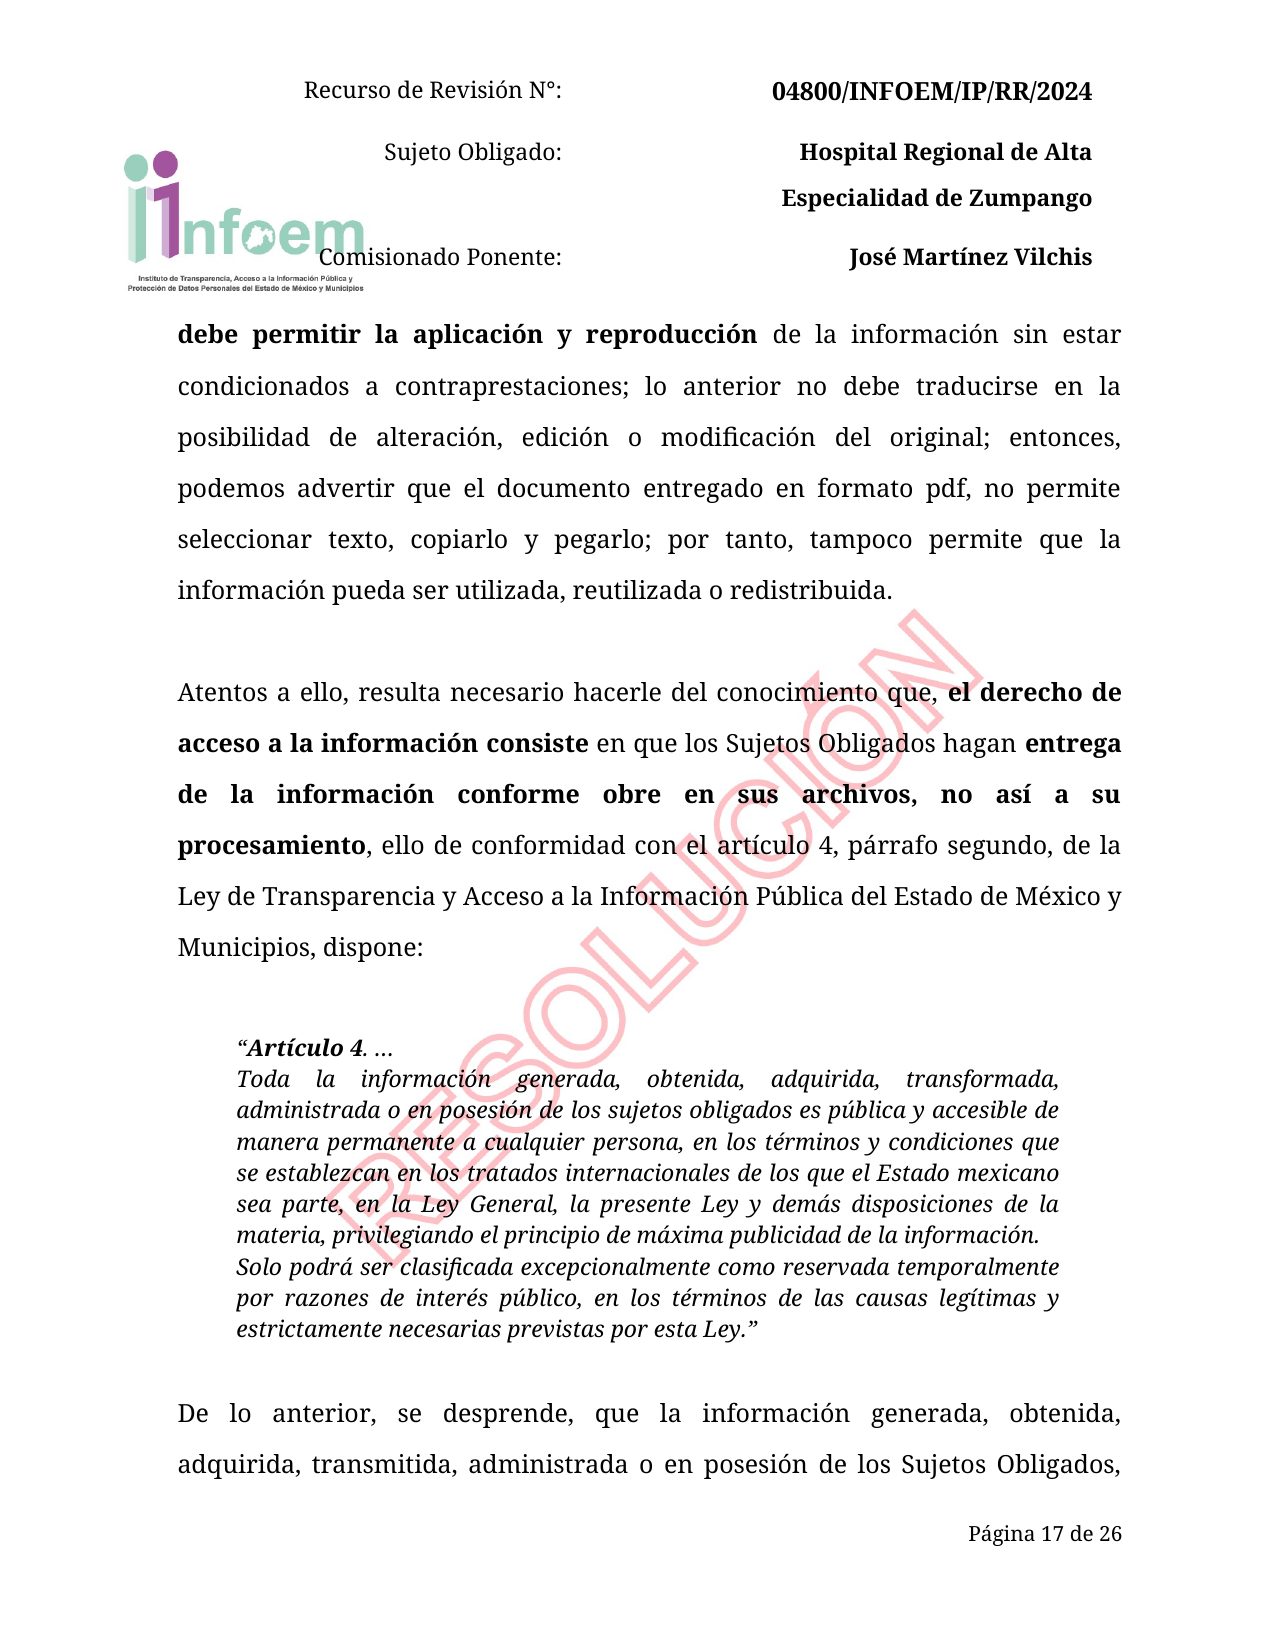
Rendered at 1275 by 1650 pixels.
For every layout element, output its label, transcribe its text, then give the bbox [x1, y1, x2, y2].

picture [381, 90, 388, 97]
picture [900, 90, 908, 99]
picture [498, 90, 505, 97]
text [177, 317, 1122, 606]
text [177, 1395, 1122, 1480]
text “Artículo 4. … [236, 1032, 1063, 1063]
picture [803, 92, 809, 99]
picture [1024, 90, 1032, 99]
text Toda la información generada, obtenida, adquirida, transformada, administrada o en posesión de los sujetos obligados es pública y accesible de manera permanente a cualquier persona, en los términos y condiciones que se establezcan en los tratados internacionales de los que el Estado mexicano sea parte, en la Ley General, la presente Ley y demás disposiciones de la materia, privilegiando el principio de máxima publicidad de la información. [236, 1063, 1063, 1250]
text Atentos a ello, resulta necesario hacerle del conocimiento que, el derecho de acceso a la información consiste en que los Sujetos Obligados hagan entrega de la información conforme obre en sus archivos, no así a su procesamiento, ello de conformidad con el artículo 4, párrafo segundo, de la Ley de Transparencia y Acceso a la Información Pública del Estado de México y Municipios, dispone: [177, 674, 1122, 964]
picture [5, 90, 1270, 1650]
text Solo podrá ser clasificada excepcionalmente como reservada temporalmente por razones de interés público, en los términos de las causas legítimas y estrictamente necesarias previstas por esta Ley.” [236, 1250, 1063, 1344]
